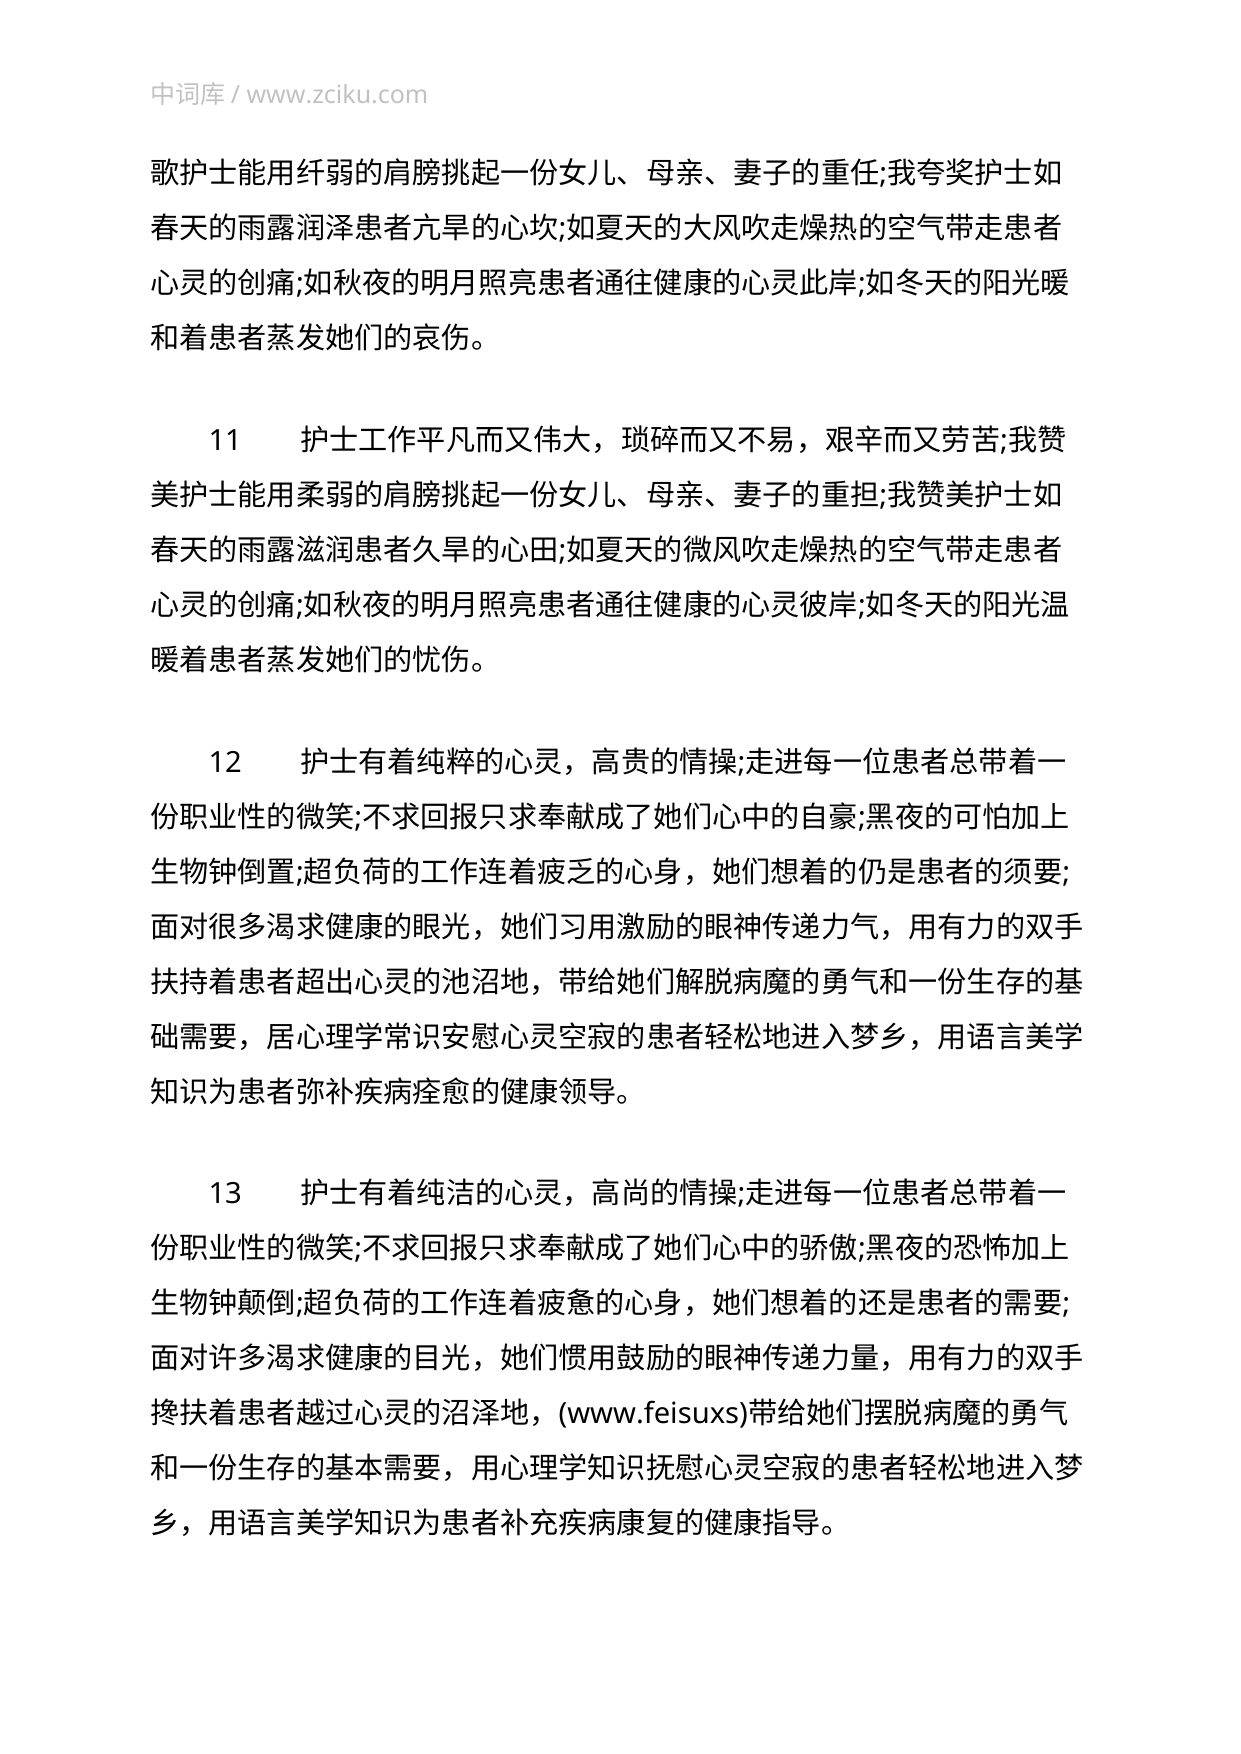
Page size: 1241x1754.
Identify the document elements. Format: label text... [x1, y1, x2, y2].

text 12 护士有着纯粹的心灵，高贵的情操;走进每一位患者总带着一份职业性的微笑;不求回报只求奉献成了她们心中的自豪;黑夜的可怕加上生物钟倒置;超负荷的工作连着疲乏的心身，她们想着的仍是患者的须要;面对很多渴求健康的眼光，她们习用激励的眼神传递力气，用有力的双手扶持着患者超出心灵的池沼地，带给她们解脱病魔的勇气和一份生存的基础需要，居心理学常识安慰心灵空寂的患者轻松地进入梦乡，用语言美学知识为患者弥补疾病痊愈的健康领导。 [150, 738, 1090, 1111]
text 13 护士有着纯洁的心灵，高尚的情操;走进每一位患者总带着一份职业性的微笑;不求回报只求奉献成了她们心中的骄傲;黑夜的恐怖加上生物钟颠倒;超负荷的工作连着疲惫的心身，她们想着的还是患者的需要;面对许多渴求健康的目光，她们惯用鼓励的眼神传递力量，用有力的双手搀扶着患者越过心灵的沼泽地，(www.feisuxs)带给她们摆脱病魔的勇气和一份生存的基本需要，用心理学知识抚慰心灵空寂的患者轻松地进入梦乡，用语言美学知识为患者补充疾病康复的健康指导。 [150, 1170, 1090, 1542]
text 11 护士工作平凡而又伟大，琐碎而又不易，艰辛而又劳苦;我赞美护士能用柔弱的肩膀挑起一份女儿、母亲、妻子的重担;我赞美护士如春天的雨露滋润患者久旱的心田;如夏天的微风吹走燥热的空气带走患者心灵的创痛;如秋夜的明月照亮患者通往健康的心灵彼岸;如冬天的阳光温暖着患者蒸发她们的忧伤。 [150, 417, 1090, 679]
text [150, 150, 1090, 357]
